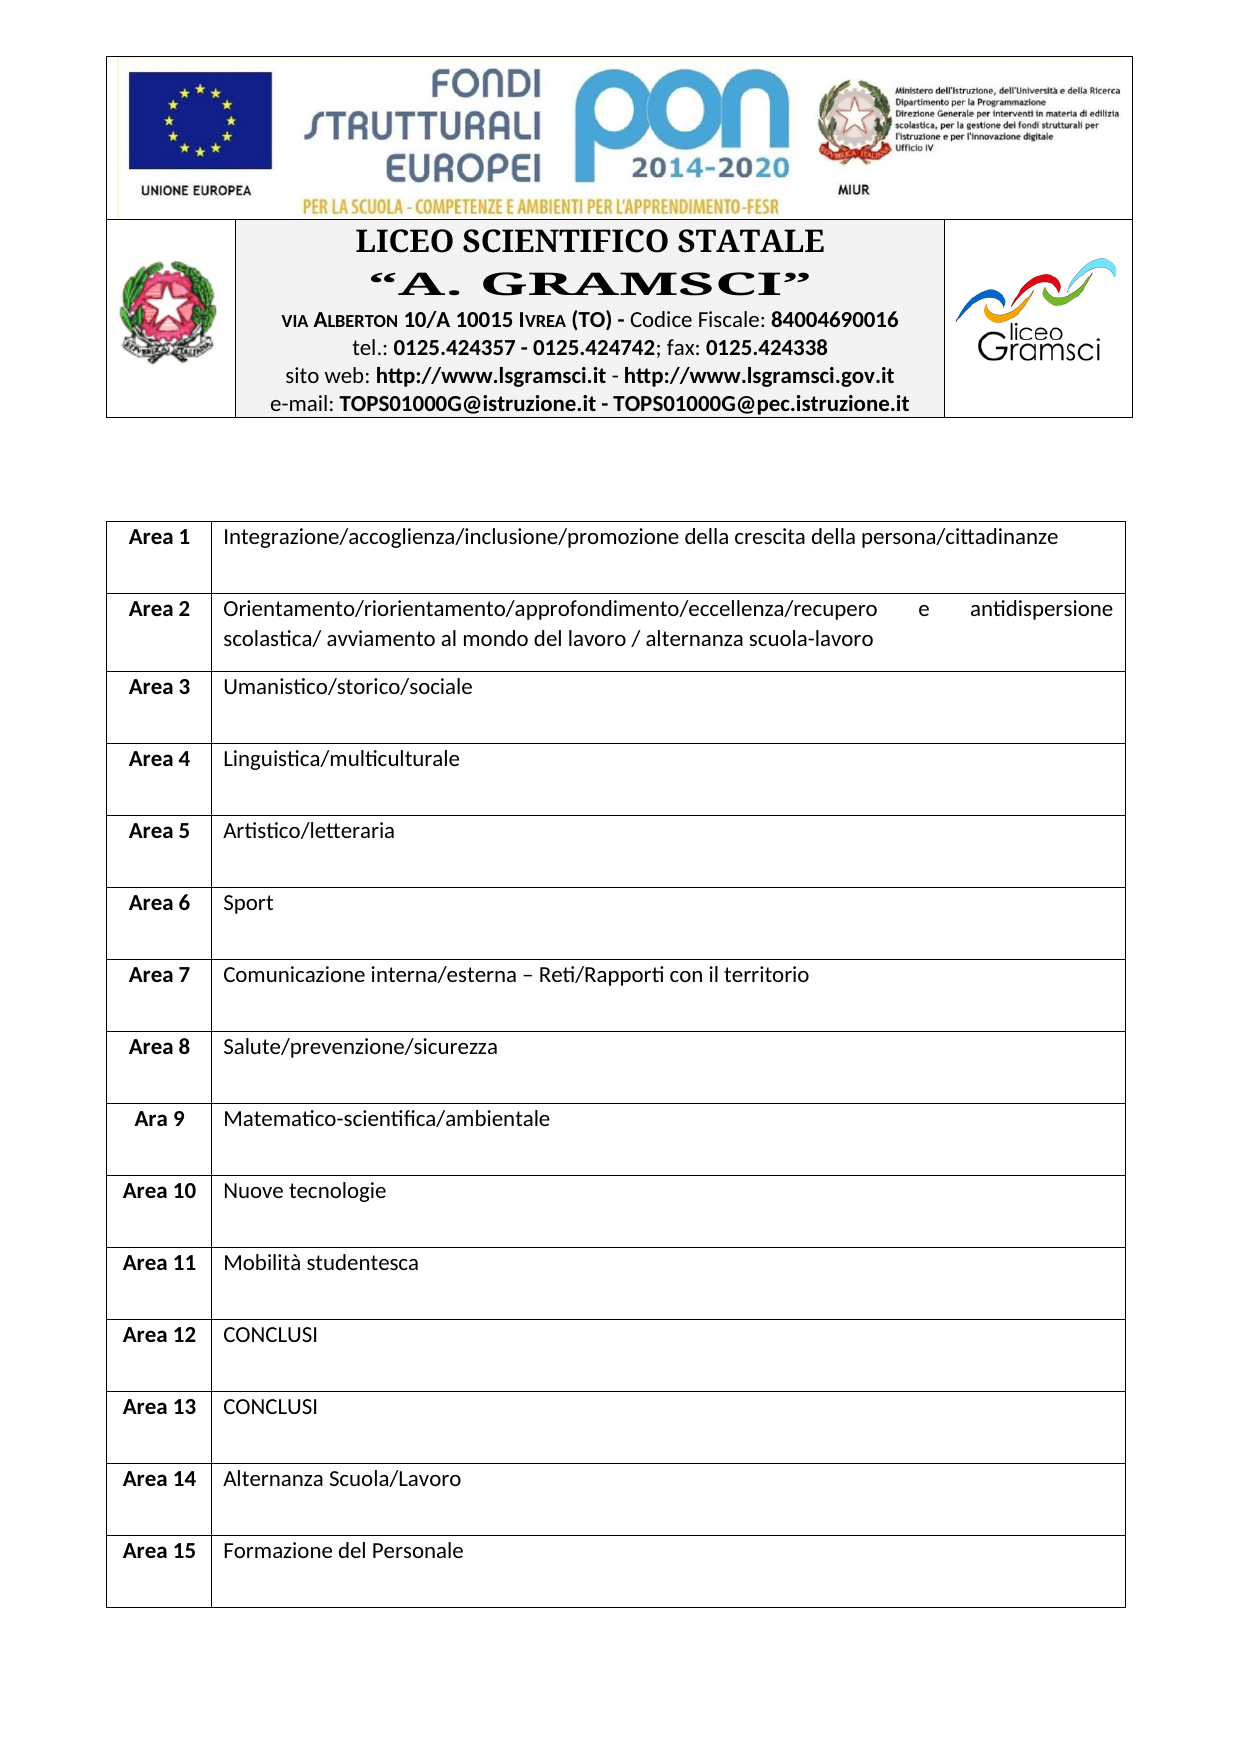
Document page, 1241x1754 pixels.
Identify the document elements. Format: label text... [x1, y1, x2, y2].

table_cell Artistico/letteraria [212, 816, 1125, 887]
table_cell Umanistico/storico/sociale [212, 672, 1125, 743]
table_cell Area 5 [107, 816, 211, 887]
table_cell CONCLUSI [212, 1392, 1125, 1463]
table_cell Formazione del Personale [212, 1536, 1125, 1607]
table_cell Linguistica/multiculturale [212, 744, 1125, 815]
table_header Area 1 [107, 522, 211, 593]
picture [955, 257, 1117, 361]
table_cell Area 15 [107, 1536, 211, 1607]
table_cell Area 14 [107, 1464, 211, 1535]
table_cell Sport [212, 888, 1125, 959]
table_cell Comunicazione interna/esterna – Reti/Rapporti con il territorio [212, 960, 1125, 1031]
table_cell Area 6 [107, 888, 211, 959]
table_cell Area 10 [107, 1176, 211, 1247]
table_cell Area 2 [107, 594, 211, 671]
table_cell Alternanza Scuola/Lavoro [212, 1464, 1125, 1535]
table_cell Area 11 [107, 1248, 211, 1319]
table_cell Matematico-scientifica/ambientale [212, 1104, 1125, 1175]
table_cell Mobilità studentesca [212, 1248, 1125, 1319]
table_cell Salute/prevenzione/sicurezza [212, 1032, 1125, 1103]
table_cell Nuove tecnologie [212, 1176, 1125, 1247]
table_cell Orientamento/riorientamento/approfondimento/eccellenza/recupero e antidispersione scolastica/ avviamento al mondo del lavoro / alternanza scuola-lavoro [212, 594, 1125, 671]
table_header Integrazione/accoglienza/inclusione/promozione della crescita della persona/cittadinanze [212, 522, 1125, 593]
table_cell Ara 9 [107, 1104, 211, 1175]
table_cell Area 7 [107, 960, 211, 1031]
table_cell Area 3 [107, 672, 211, 743]
table_cell Area 8 [107, 1032, 211, 1103]
table_cell CONCLUSI [212, 1320, 1125, 1391]
table_cell Area 12 [107, 1320, 211, 1391]
table_cell Area 4 [107, 744, 211, 815]
table_cell Area 13 [107, 1392, 211, 1463]
